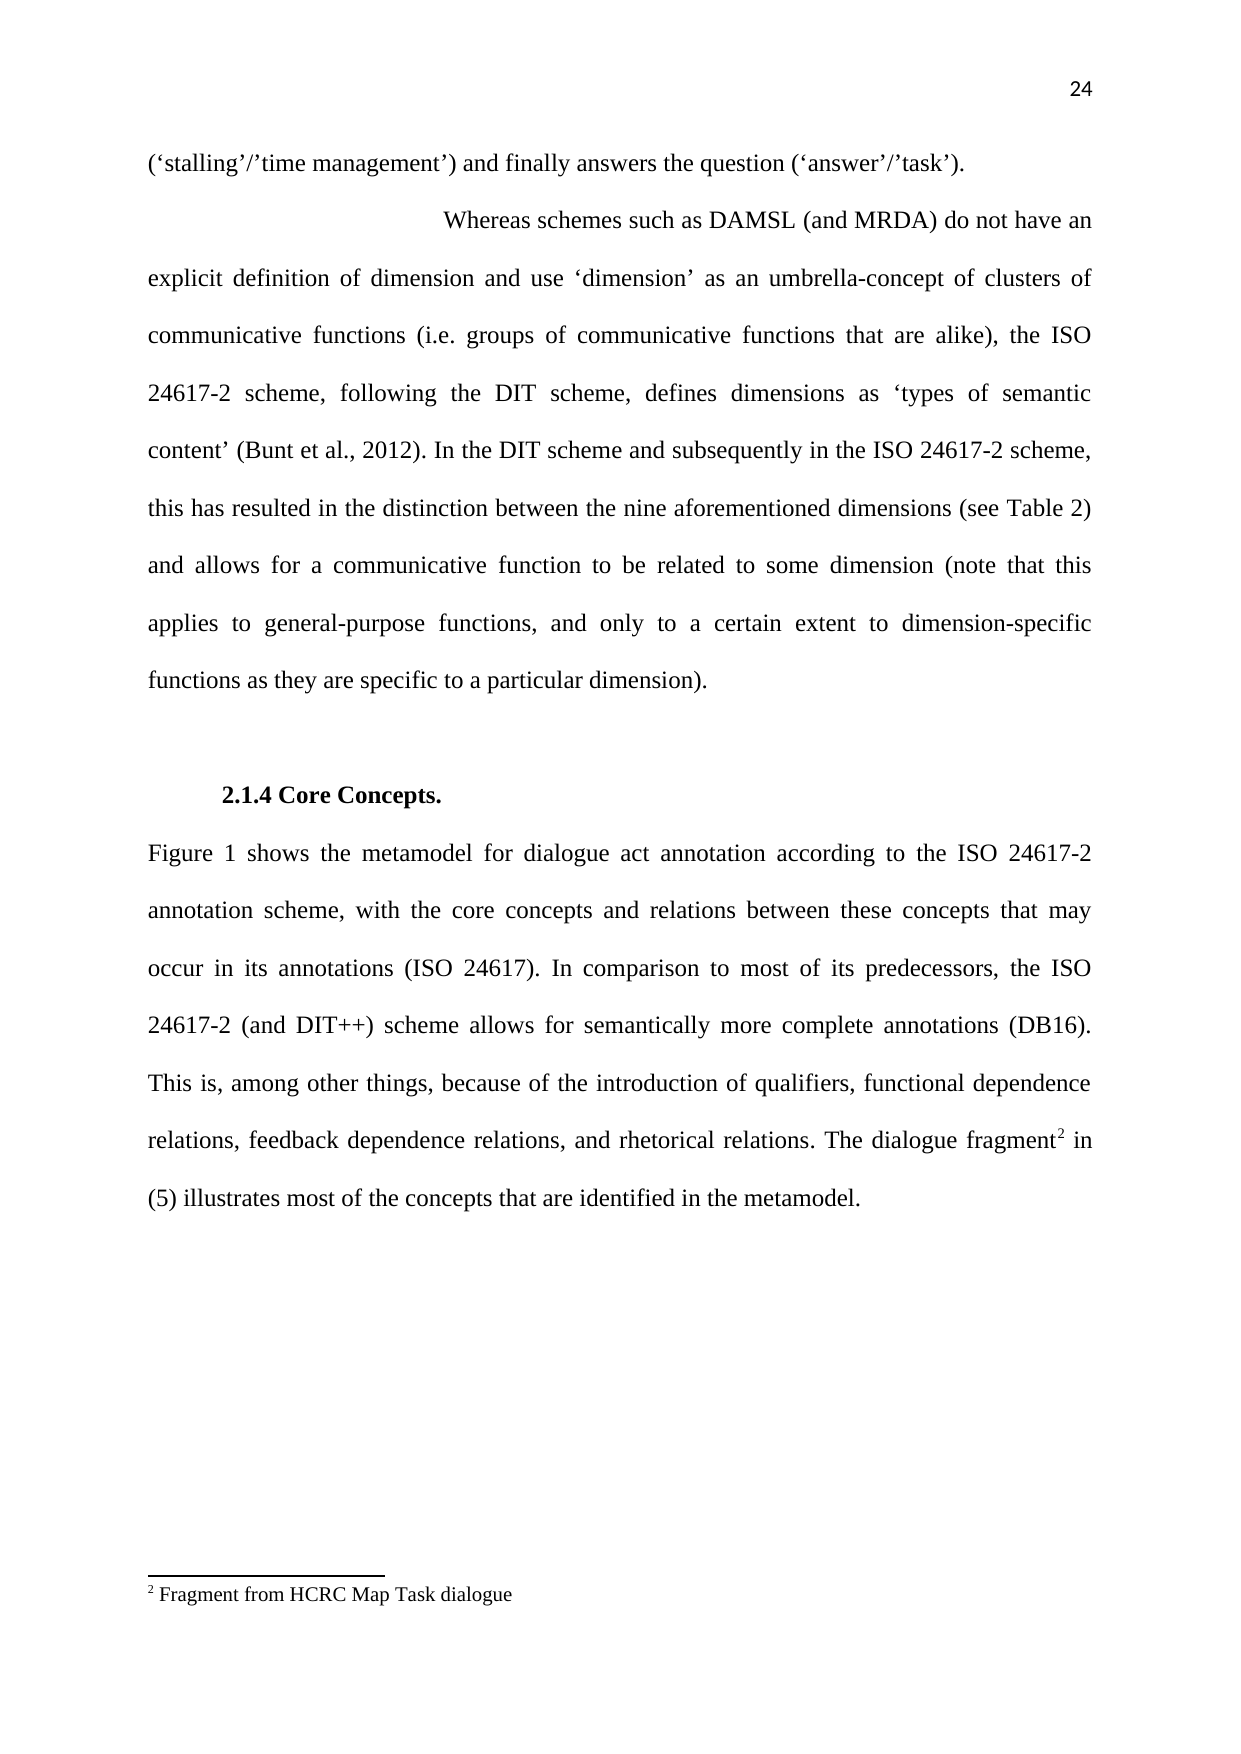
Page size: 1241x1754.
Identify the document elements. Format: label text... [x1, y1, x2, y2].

text 2.1.4 Core Concepts. [148, 780, 1092, 809]
text Figure 1 shows the metamodel for dialogue act annotation according to the ISO 24617-2 annotation scheme, with the core concepts and relations between these concepts that may occur in its annotations (ISO 24617). In comparison to most of its predecessors, the ISO 24617-2 (and DIT++) scheme allows for semantically more complete annotations (DB16). This is, among other things, because of the introduction of qualifiers, functional dependence relations, feedback dependence relations, and rhetorical relations. The dialogue fragment in (5) illustrates most of the concepts that are identified in the metamodel. [148, 838, 1092, 1211]
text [148, 148, 1092, 751]
